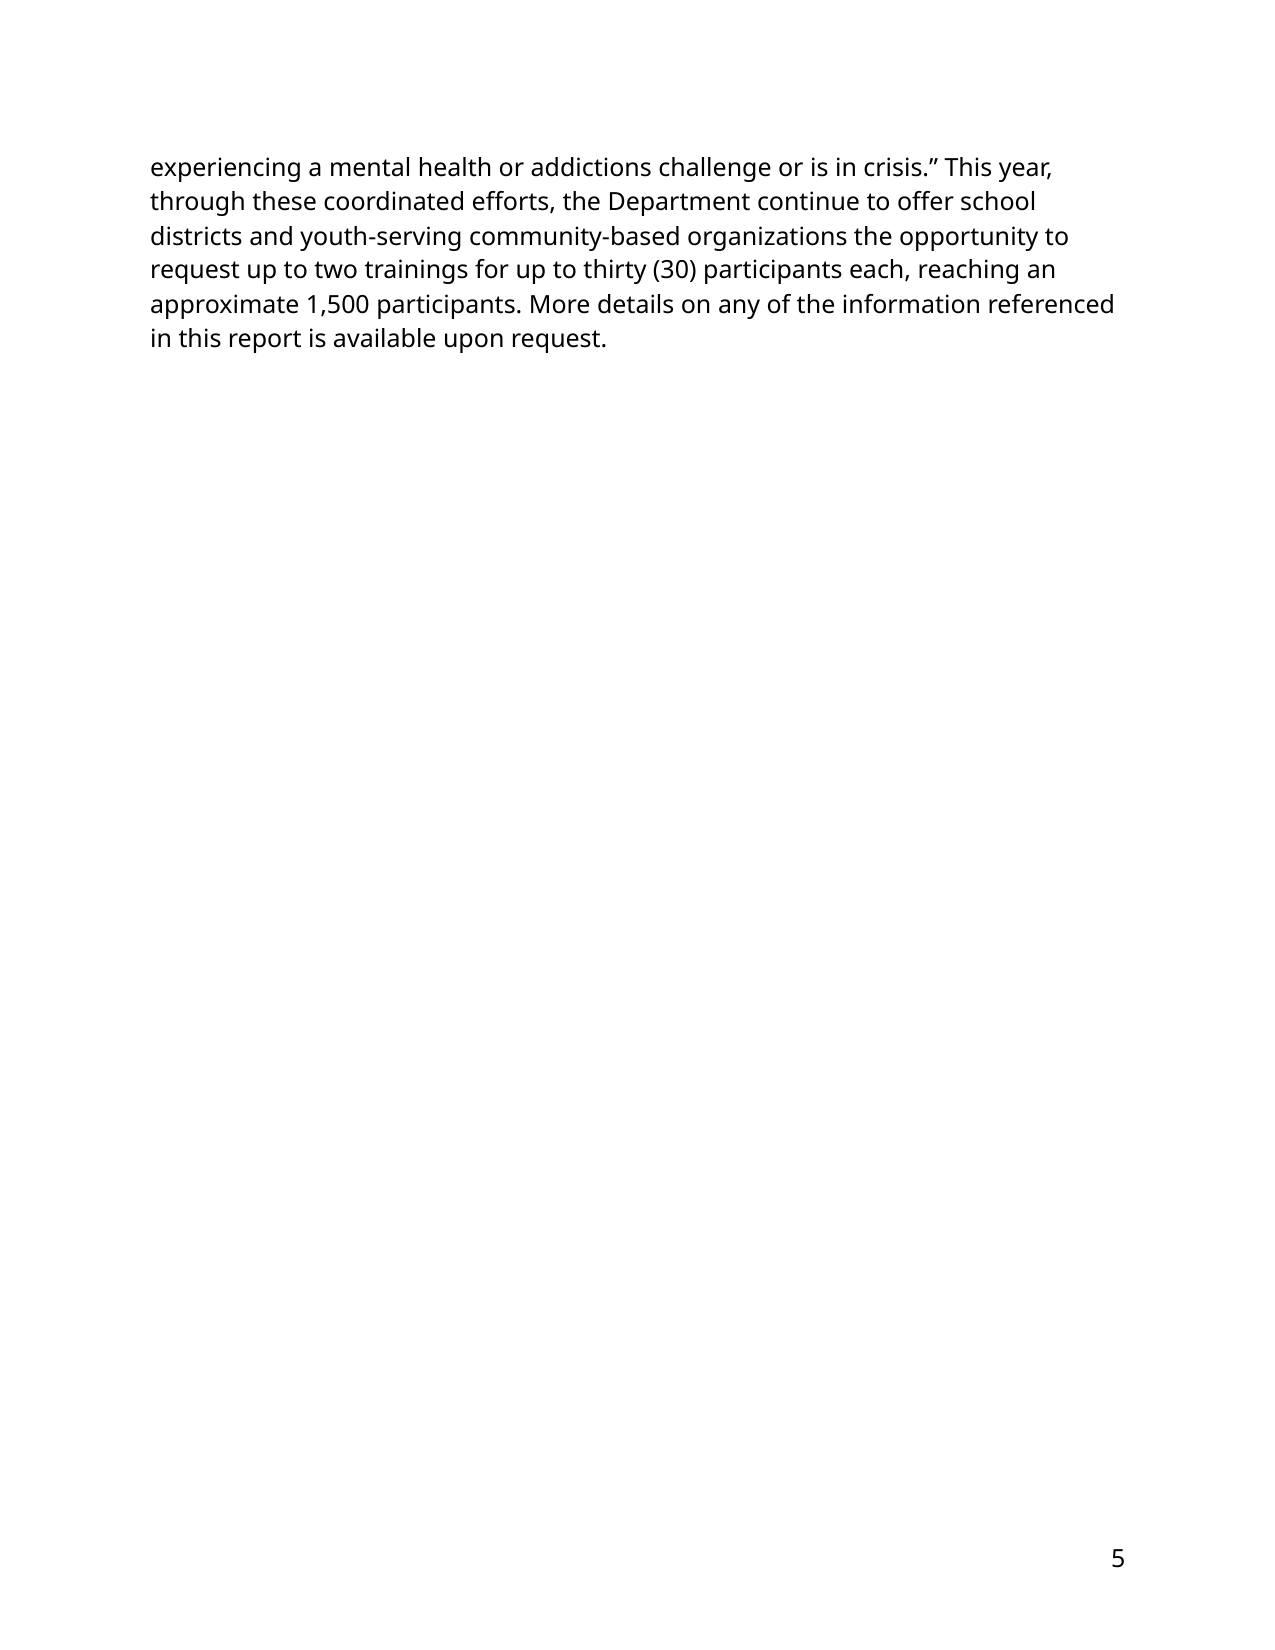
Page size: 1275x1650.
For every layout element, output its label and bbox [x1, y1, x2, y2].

text [150, 150, 1125, 354]
